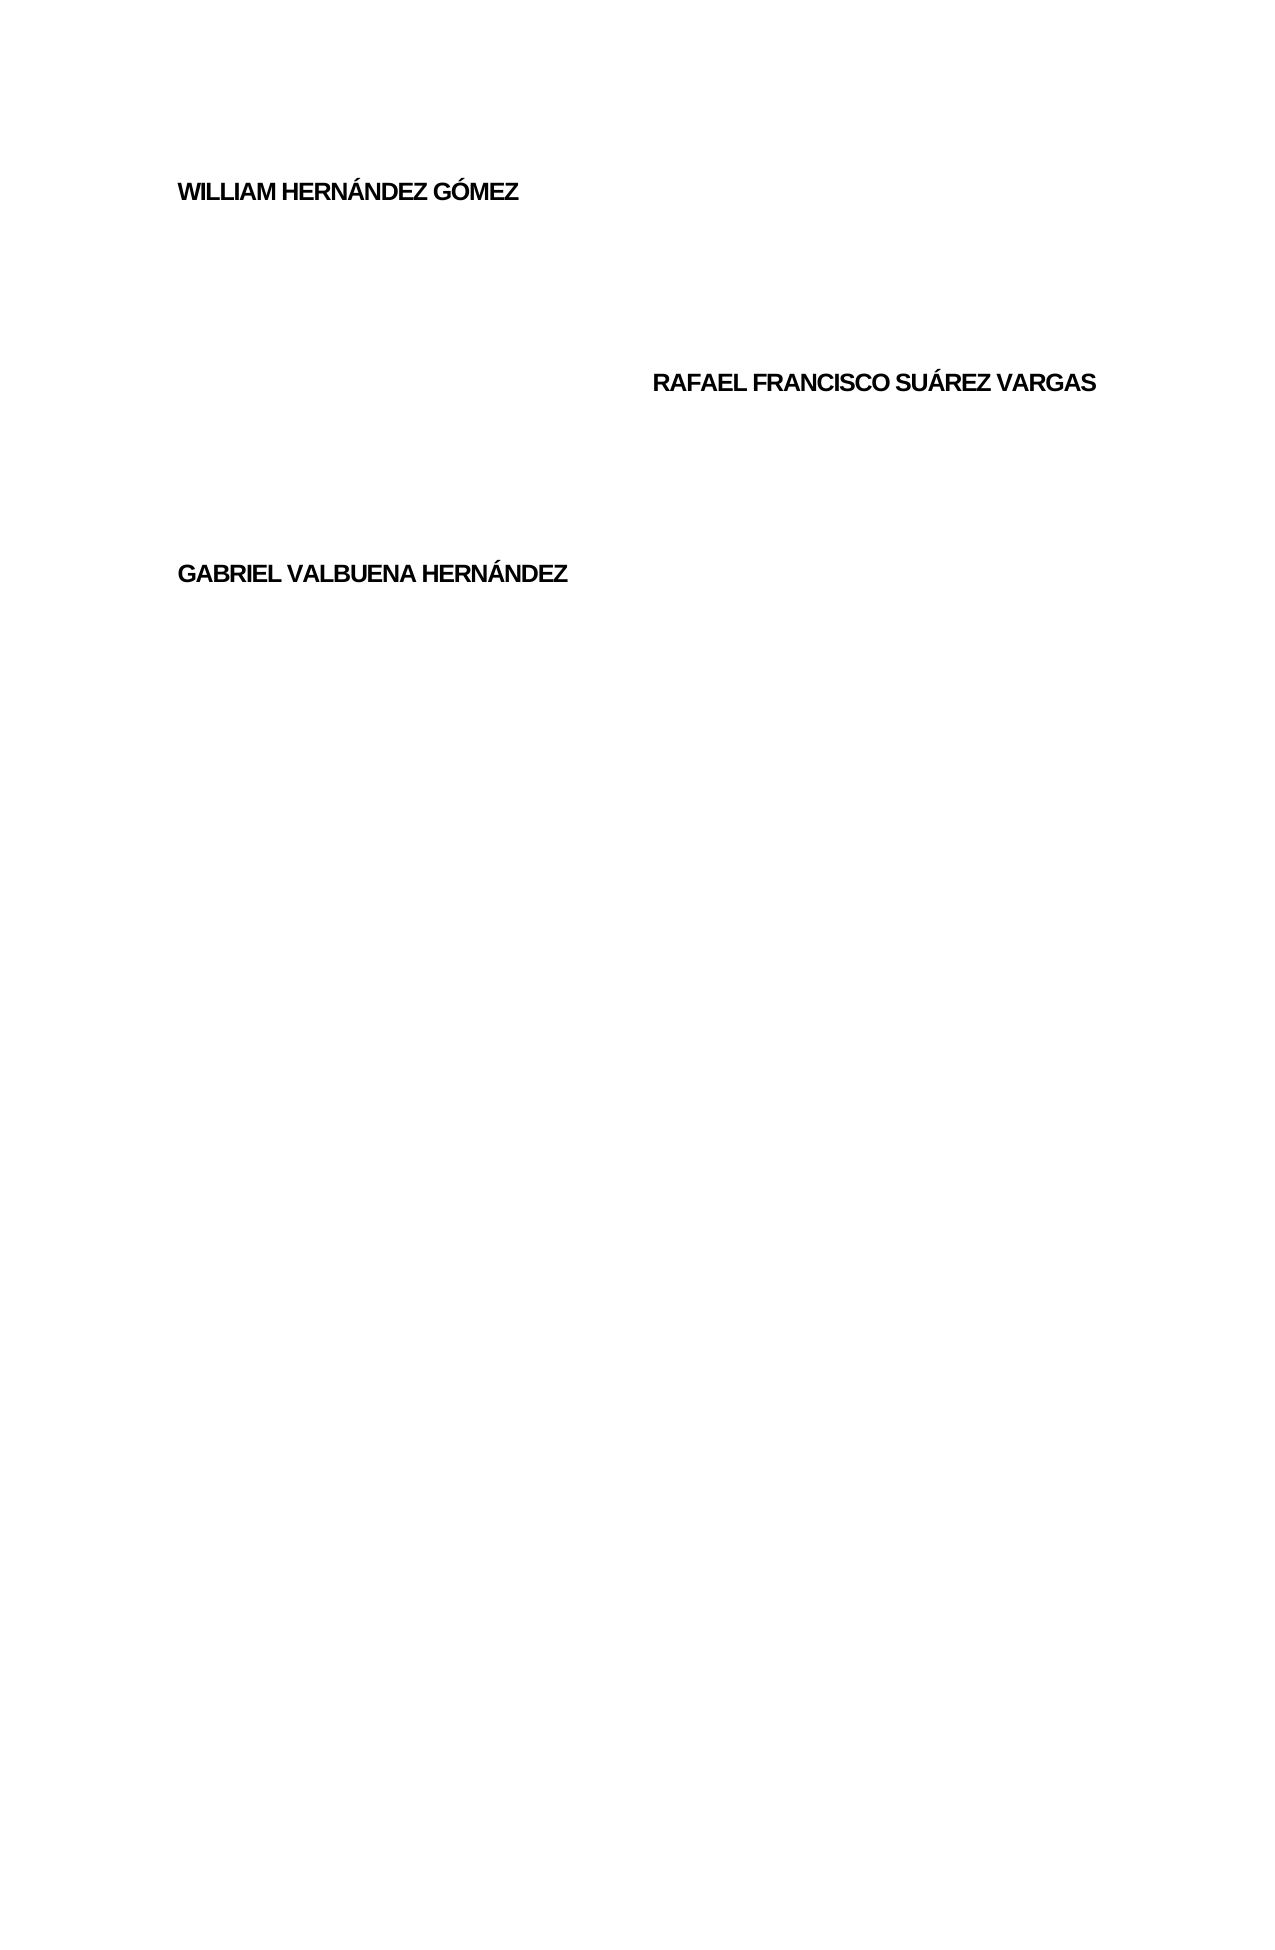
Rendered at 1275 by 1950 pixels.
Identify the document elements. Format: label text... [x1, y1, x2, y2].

text RAFAEL FRANCISCO SUÁREZ VARGAS [177, 368, 1098, 397]
text WILLIAM HERNÁNDEZ GÓMEZ [177, 177, 1098, 206]
text GABRIEL VALBUENA HERNÁNDEZ [177, 559, 1098, 588]
